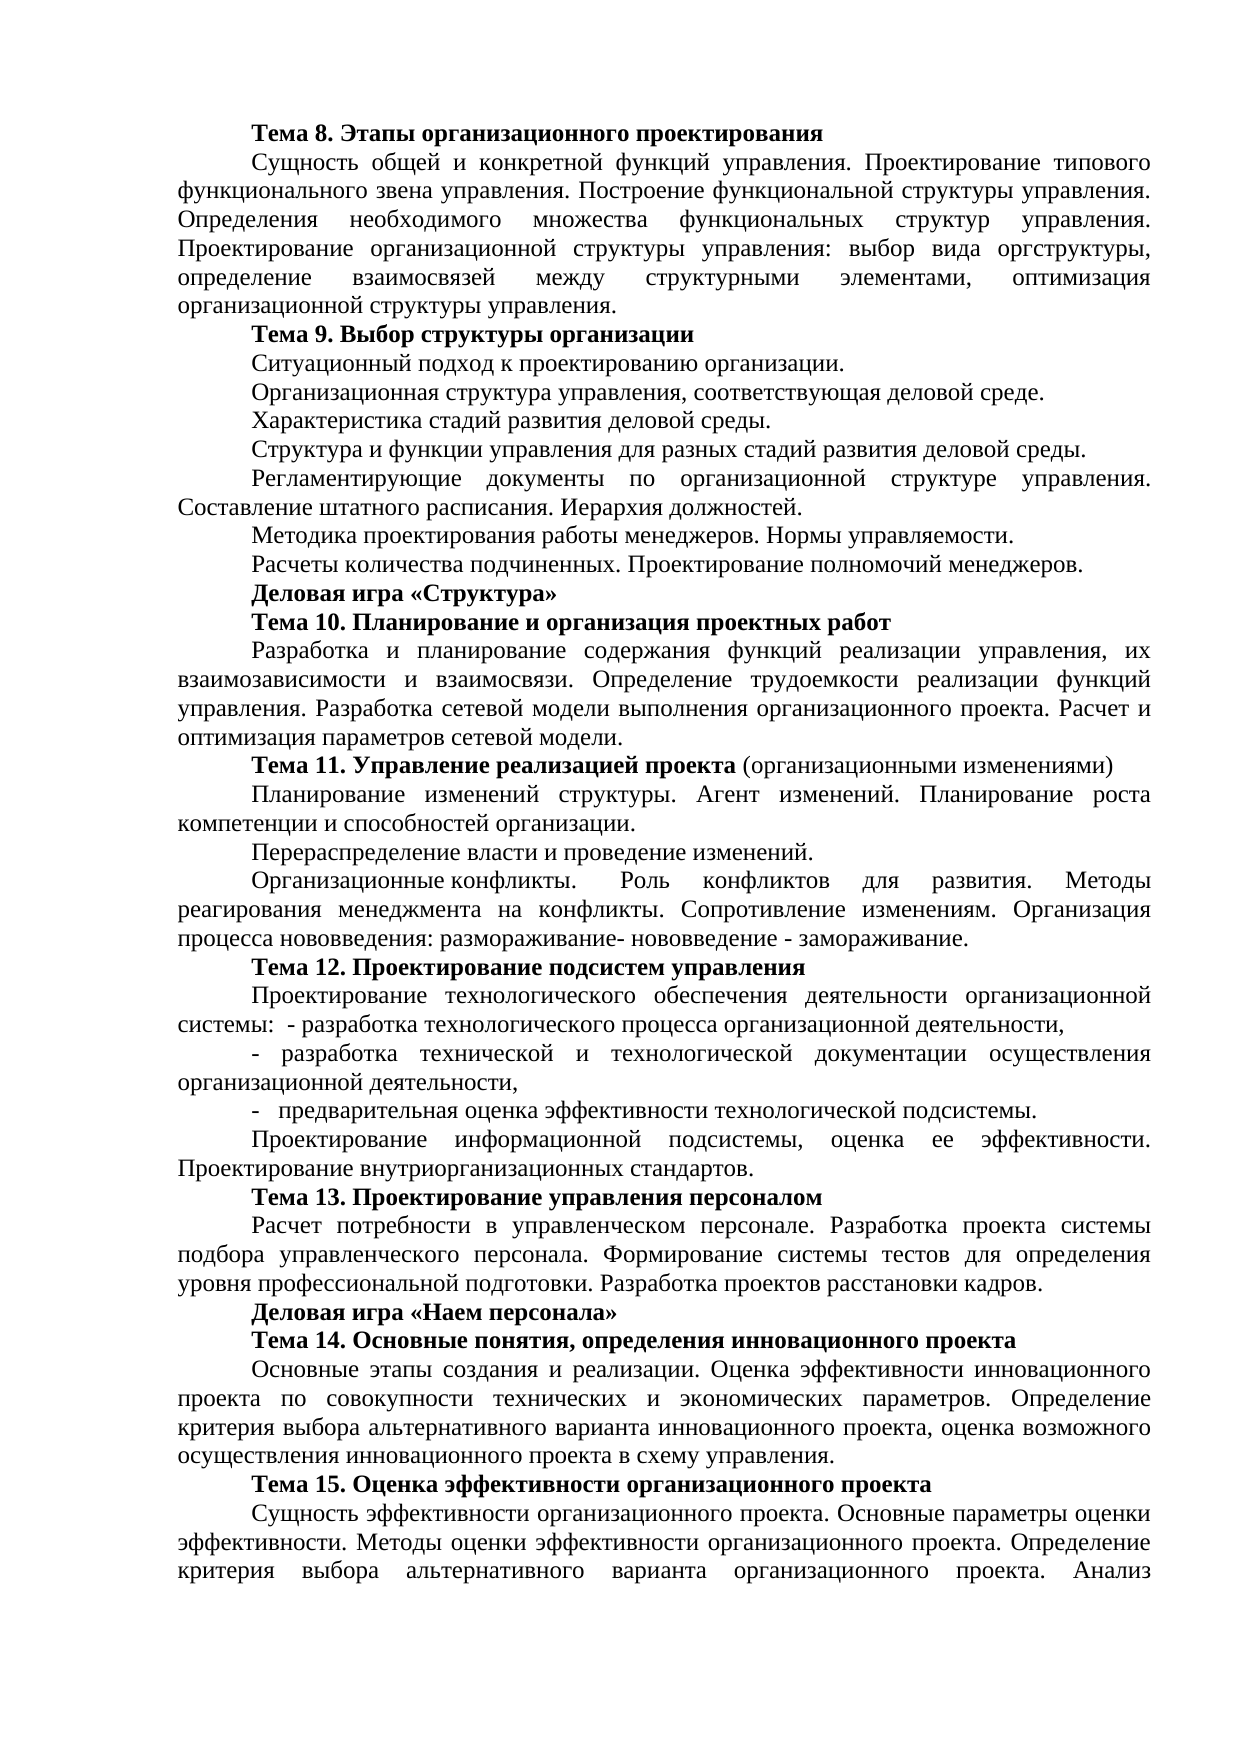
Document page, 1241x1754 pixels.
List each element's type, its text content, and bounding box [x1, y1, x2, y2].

text Тема 10. Планирование и организация проектных работ [177, 607, 1152, 636]
text Тема 12. Проектирование подсистем управления [177, 952, 1152, 981]
text Организационные конфликты. Роль конфликтов для развития. Методы реагирования менеджмента на конфликты. Сопротивление изменениям. Организация процесса нововведения: размораживание- нововведение - замораживание. [177, 866, 1152, 952]
text Тема 9. Выбор структуры организации [177, 319, 1152, 348]
text Сущность общей и конкретной функций управления. Проектирование типового функционального звена управления. Построение функциональной структуры управления. Определения необходимого множества функциональных структур управления. Проектирование организационной структуры управления: выбор вида оргструктуры, определение взаимосвязей между структурными элементами, оптимизация организационной структуры управления. [177, 147, 1152, 319]
text Проектирование технологического обеспечения деятельности организационной системы: - разработка технологического процесса организационной деятельности, [177, 981, 1152, 1038]
text Деловая игра «Наем персонала» [177, 1297, 1152, 1326]
text Основные этапы создания и реализации. Оценка эффективности инновационного проекта по совокупности технических и экономических параметров. Определение критерия выбора альтернативного варианта инновационного проекта, оценка возможного осуществления инновационного проекта в схему управления. [177, 1354, 1152, 1469]
text Проектирование информационной подсистемы, оценка ее эффективности. Проектирование внутриорганизационных стандартов. [177, 1124, 1152, 1182]
text Планирование изменений структуры. Агент изменений. Планирование роста компетенции и способностей организации. [177, 779, 1152, 837]
text Разработка и планирование содержания функций реализации управления, их взаимозависимости и взаимосвязи. Определение трудоемкости реализации функций управления. Разработка сетевой модели выполнения организационного проекта. Расчет и оптимизация параметров сетевой модели. [177, 636, 1152, 751]
text Тема 14. Основные понятия, определения инновационного проекта [177, 1326, 1152, 1354]
text Структура и функции управления для разных стадий развития деловой среды. [177, 434, 1152, 463]
text Характеристика стадий развития деловой среды. [177, 406, 1152, 434]
text Деловая игра «Структура» [177, 578, 1152, 607]
text Расчет потребности в управленческом персонале. Разработка проекта системы подбора управленческого персонала. Формирование системы тестов для определения уровня профессиональной подготовки. Разработка проектов расстановки кадров. [177, 1211, 1152, 1297]
text Организационная структура управления, соответствующая деловой среде. [177, 377, 1152, 406]
text - предварительная оценка эффективности технологической подсистемы. [177, 1096, 1152, 1124]
text Регламентирующие документы по организационной структуре управления. Составление штатного расписания. Иерархия должностей. [177, 463, 1152, 521]
text Методика проектирования работы менеджеров. Нормы управляемости. [177, 521, 1152, 549]
text Тема 13. Проектирование управления персоналом [177, 1182, 1152, 1211]
text Расчеты количества подчиненных. Проектирование полномочий менеджеров. [177, 549, 1152, 578]
text Тема 11. Управление реализацией проекта (организационными изменениями) [177, 751, 1152, 779]
text Перераспределение власти и проведение изменений. [177, 837, 1152, 866]
text - разработка технической и технологической документации осуществления организационной деятельности, [177, 1038, 1152, 1096]
text Ситуационный подход к проектированию организации. [177, 348, 1152, 377]
text Тема 15. Оценка эффективности организационного проекта [177, 1469, 1152, 1498]
text Тема 8. Этапы организационного проектирования [177, 118, 1152, 147]
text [177, 1498, 1152, 1584]
